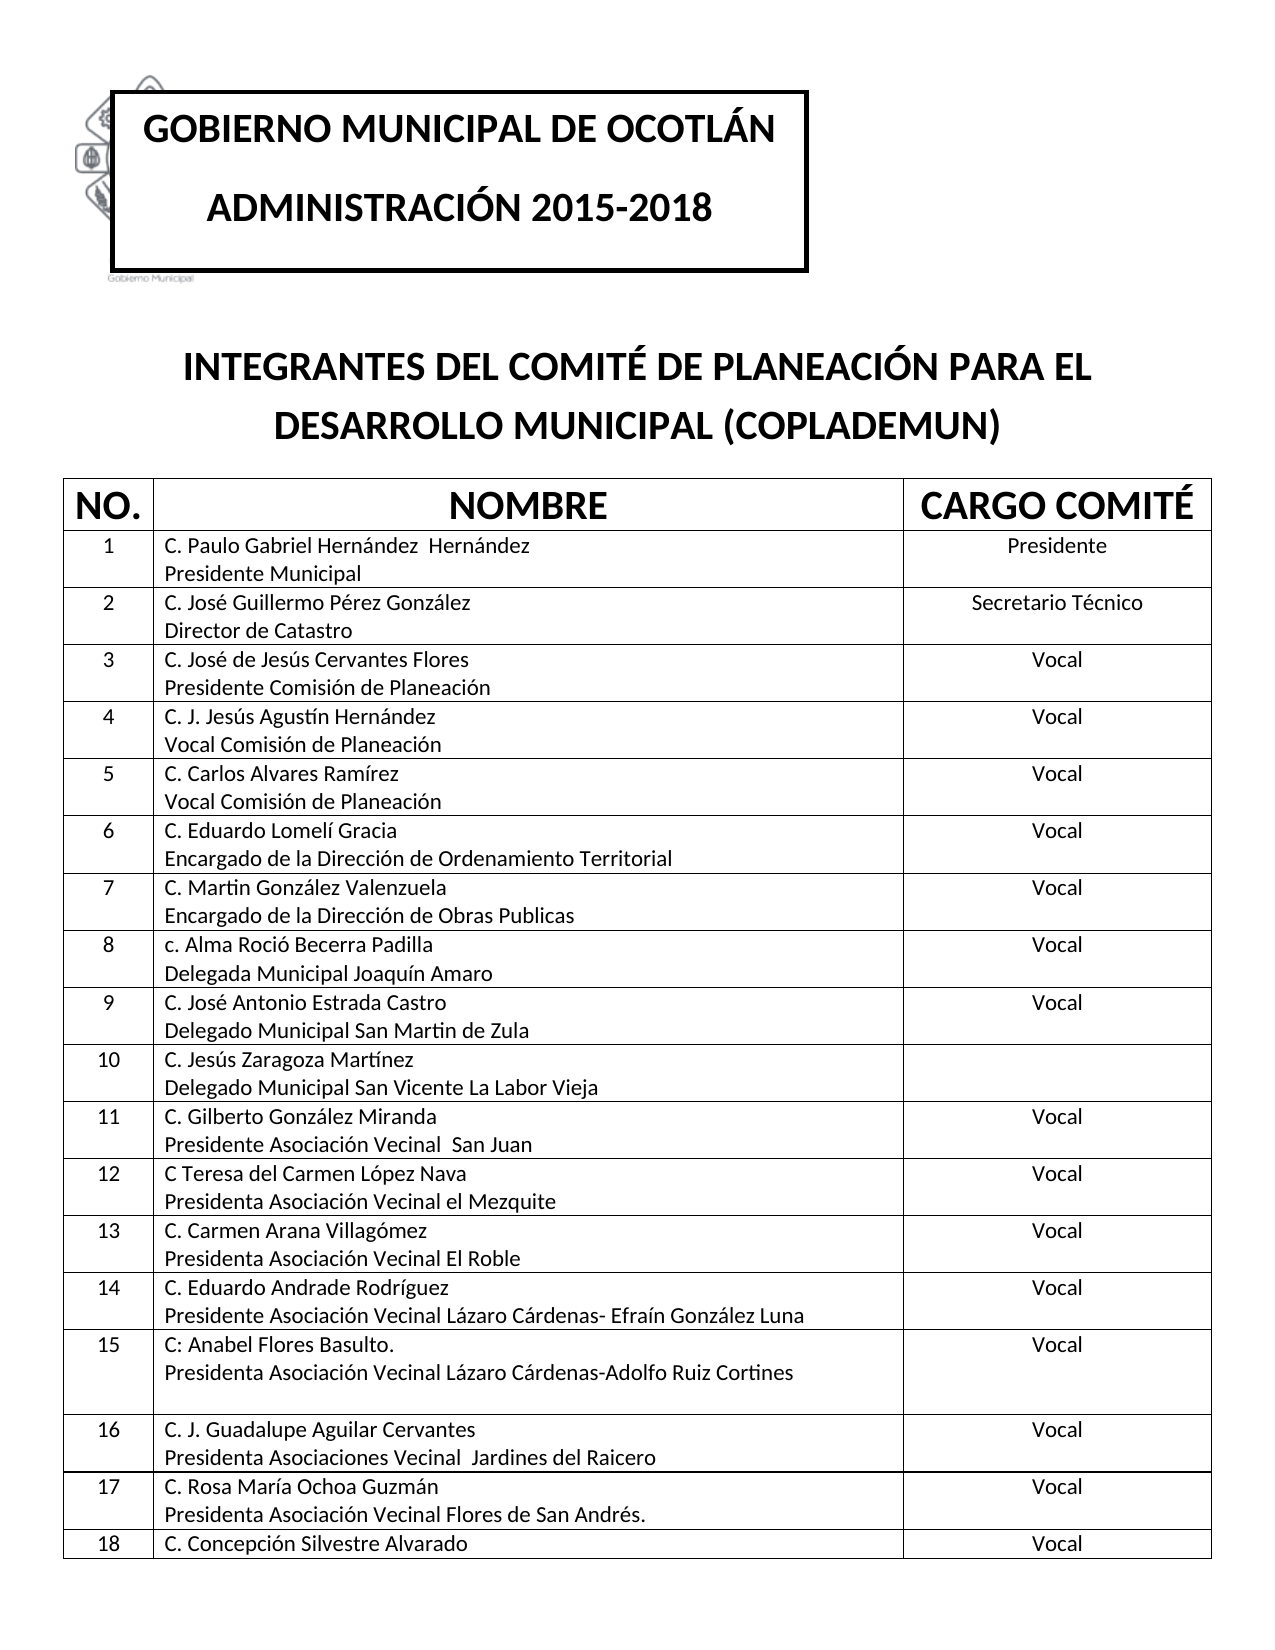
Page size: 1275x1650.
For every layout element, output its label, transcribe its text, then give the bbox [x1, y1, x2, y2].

table_cell C Teresa del Carmen López Nava Presidenta Asociación Vecinal el Mezquite [154, 1159, 903, 1215]
table_cell Vocal [904, 874, 1211, 929]
table_header NOMBRE [154, 479, 903, 530]
table_cell Presidente [904, 531, 1211, 587]
table_cell C. Eduardo Andrade Rodríguez Presidente Asociación Vecinal Lázaro Cárdenas- Efraín González Luna [154, 1273, 903, 1329]
table_cell 5 [64, 759, 153, 815]
table_cell 16 [64, 1415, 153, 1471]
table_cell Vocal [904, 1273, 1211, 1329]
table_cell C. Martin González Valenzuela Encargado de la Dirección de Obras Publicas [154, 874, 903, 929]
table_cell Vocal [904, 645, 1211, 701]
table_cell 17 [64, 1473, 153, 1528]
table_cell 13 [64, 1216, 153, 1272]
table_cell Secretario Técnico [904, 588, 1211, 644]
table_cell C. Gilberto González Miranda Presidente Asociación Vecinal San Juan [154, 1102, 903, 1158]
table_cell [154, 1530, 903, 1557]
table_cell C. José Guillermo Pérez González Director de Catastro [154, 588, 903, 644]
table_cell 14 [64, 1273, 153, 1329]
table_cell 15 [64, 1330, 153, 1414]
table_cell 3 [64, 645, 153, 701]
table_cell 12 [64, 1159, 153, 1215]
table_cell C. Rosa María Ochoa Guzmán Presidenta Asociación Vecinal Flores de San Andrés. [154, 1473, 903, 1528]
table_cell Vocal [904, 1102, 1211, 1158]
table_cell 6 [64, 816, 153, 872]
table_cell C. Eduardo Lomelí Gracia Encargado de la Dirección de Ordenamiento Territorial [154, 816, 903, 872]
table_cell C. J. Jesús Agustín Hernández Vocal Comisión de Planeación [154, 702, 903, 758]
picture [75, 75, 226, 284]
table_cell C. José Antonio Estrada Castro Delegado Municipal San Martin de Zula [154, 988, 903, 1044]
table_cell C. Carmen Arana Villagómez Presidenta Asociación Vecinal El Roble [154, 1216, 903, 1272]
table_cell 11 [64, 1102, 153, 1158]
table_cell 7 [64, 874, 153, 929]
table_cell C. Jesús Zaragoza Martínez Delegado Municipal San Vicente La Labor Vieja [154, 1045, 903, 1101]
table_cell 1 [64, 531, 153, 587]
table_cell Vocal [904, 1530, 1211, 1557]
table_cell C. Paulo Gabriel Hernández Hernández Presidente Municipal [154, 531, 903, 587]
table_cell 4 [64, 702, 153, 758]
text INTEGRANTES DEL COMITÉ DE PLANEACIÓN PARA EL DESARROLLO MUNICIPAL (COPLADEMUN) [75, 340, 1200, 450]
table_cell Vocal [904, 1415, 1211, 1471]
table_header NO. [64, 479, 153, 530]
table_cell Vocal [904, 1216, 1211, 1272]
table_cell [904, 1045, 1211, 1101]
table_cell Vocal [904, 1330, 1211, 1414]
table_cell Vocal [904, 931, 1211, 987]
table_cell Vocal [904, 988, 1211, 1044]
table_cell Vocal [904, 1159, 1211, 1215]
table_cell Vocal [904, 816, 1211, 872]
table_cell C. José de Jesús Cervantes Flores Presidente Comisión de Planeación [154, 645, 903, 701]
table_cell C: Anabel Flores Basulto. Presidenta Asociación Vecinal Lázaro Cárdenas-Adolfo Ruiz Cortines [154, 1330, 903, 1414]
table_cell Vocal [904, 1473, 1211, 1528]
table_cell 18 [64, 1530, 153, 1557]
table_cell 2 [64, 588, 153, 644]
table_cell Vocal [904, 702, 1211, 758]
table_cell C. J. Guadalupe Aguilar Cervantes Presidenta Asociaciones Vecinal Jardines del Raicero [154, 1415, 903, 1471]
table_cell 8 [64, 931, 153, 987]
table_cell Vocal [904, 759, 1211, 815]
table_cell c. Alma Roció Becerra Padilla Delegada Municipal Joaquín Amaro [154, 931, 903, 987]
table_cell 9 [64, 988, 153, 1044]
table_header CARGO COMITÉ [904, 479, 1211, 530]
table_cell C. Carlos Alvares Ramírez Vocal Comisión de Planeación [154, 759, 903, 815]
table_cell 10 [64, 1045, 153, 1101]
